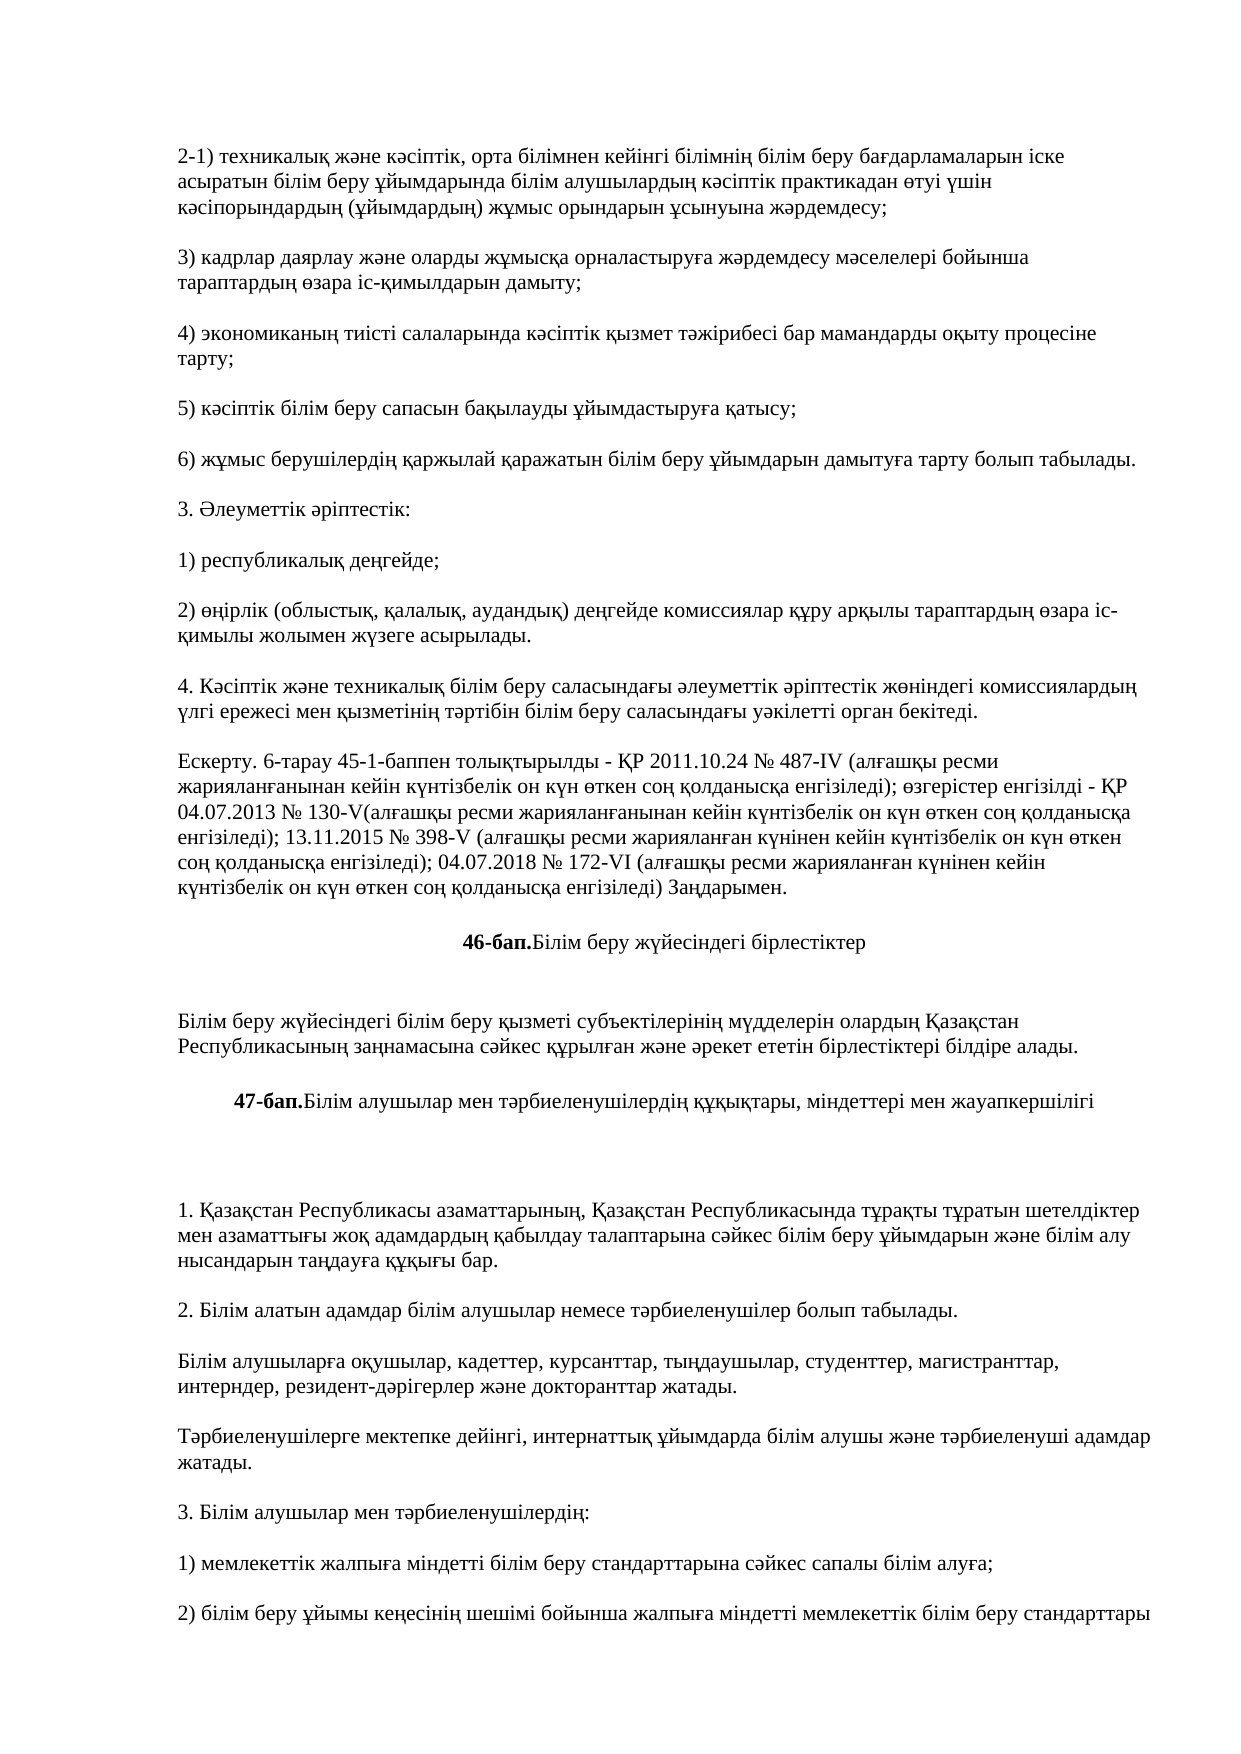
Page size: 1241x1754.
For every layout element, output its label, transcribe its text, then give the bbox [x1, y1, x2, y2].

text 47-бап.Білім алушылар мен тәрбиеленушілердің құқықтары, міндеттері мен жауапкершілігі [177, 1088, 1152, 1113]
text Білім беру жүйесіндегі білім беру қызметі субъектілерінің мүдделерін олардың Қазақстан Республикасының заңнамасына сәйкес құрылған және әрекет ететін бірлестіктері білдіре алады. [177, 983, 1152, 1059]
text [177, 118, 1152, 899]
text 46-бап.Білім беру жүйесіндегі бірлестіктер [177, 929, 1152, 954]
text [177, 1197, 1152, 1625]
